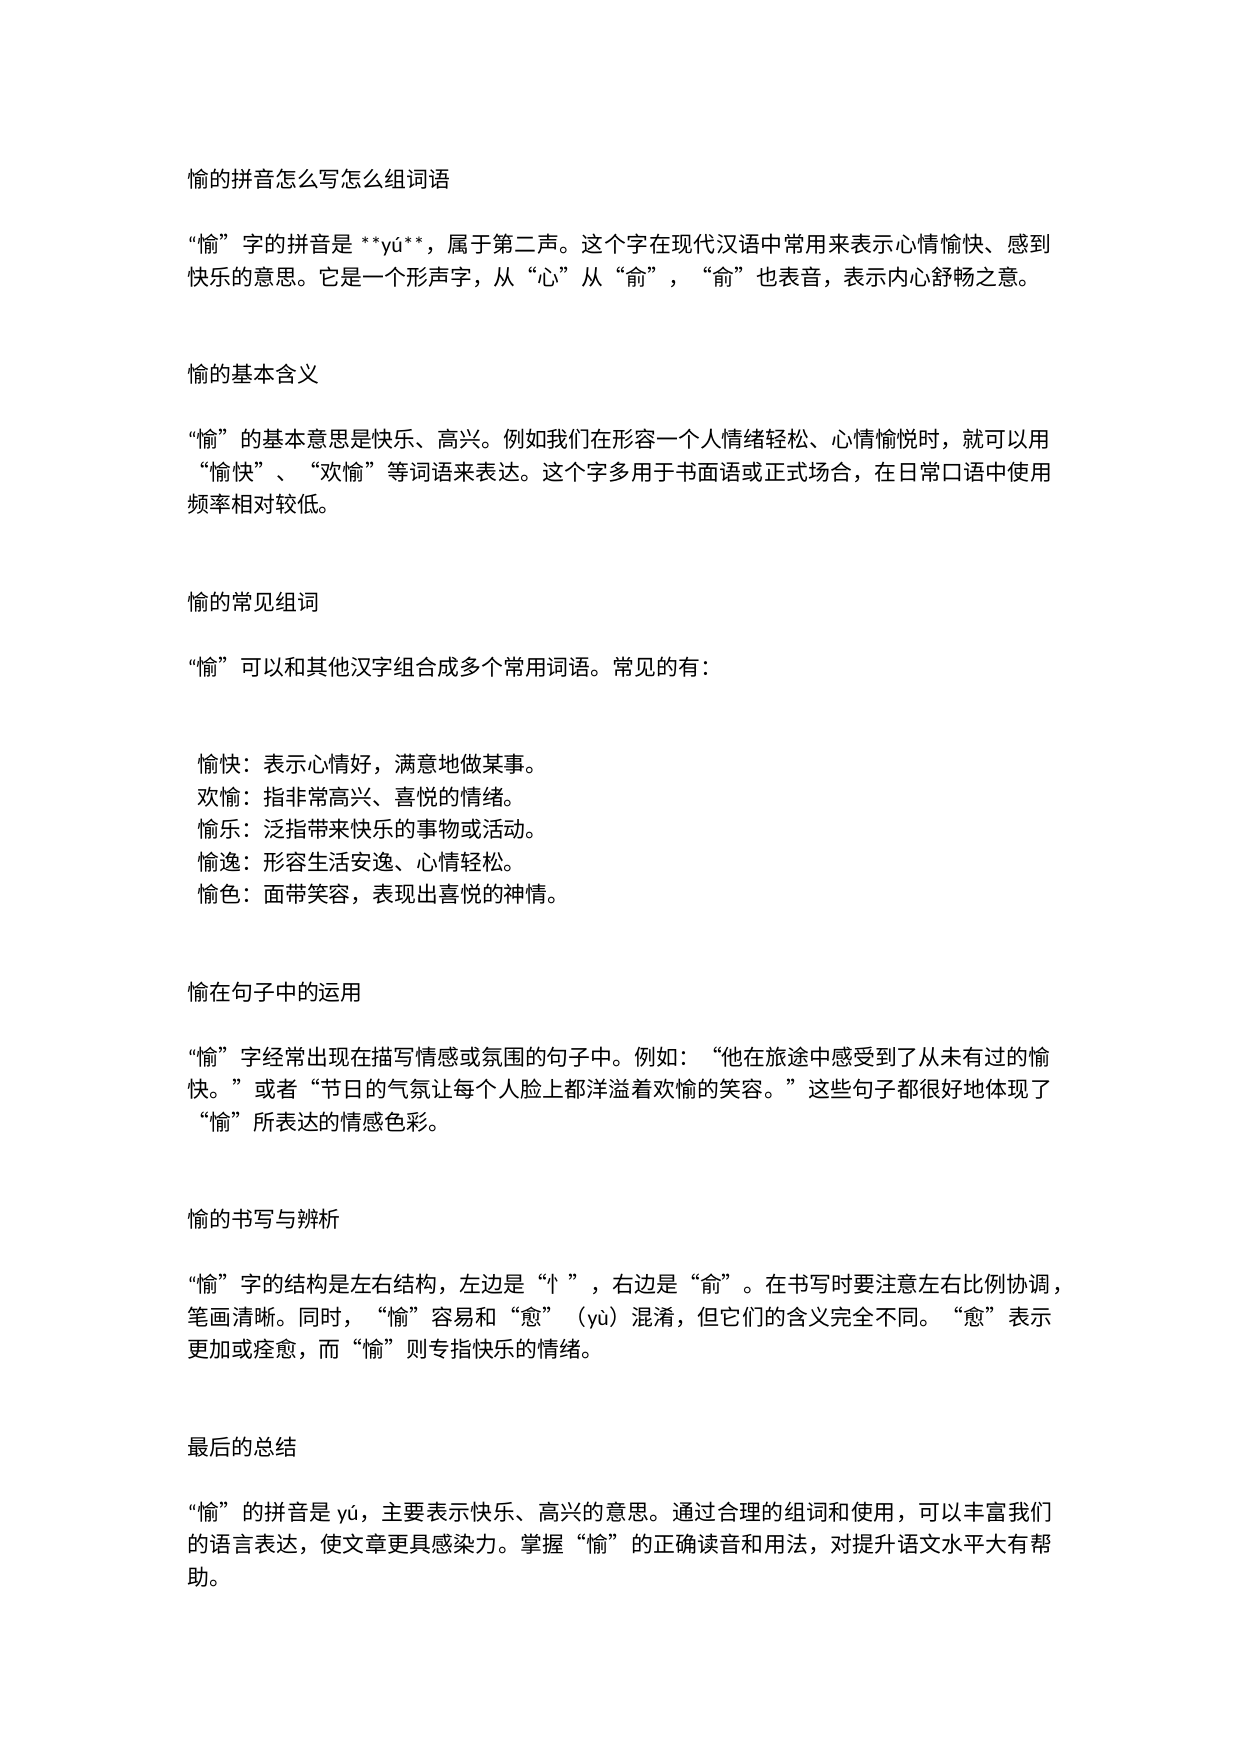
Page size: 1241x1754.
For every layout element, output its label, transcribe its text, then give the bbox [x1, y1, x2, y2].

text “愉”字的拼音是 **yú**，属于第二声。这个字在现代汉语中常用来表示心情愉快、感到快乐的意思。它是一个形声字，从“心”从“俞”，“俞”也表音，表示内心舒畅之意。 [187, 227, 1053, 292]
text 愉在句子中的运用 [187, 974, 1053, 1007]
text “愉”字的结构是左右结构，左边是“忄”，右边是“俞”。在书写时要注意左右比例协调，笔画清晰。同时，“愉”容易和“愈”（yù）混淆，但它们的含义完全不同。“愈”表示更加或痊愈，而“愉”则专指快乐的情绪。 [187, 1267, 1053, 1364]
text 愉快：表示心情好，满意地做某事。 [187, 747, 1053, 779]
text 愉的基本含义 [187, 357, 1053, 389]
text 最后的总结 [187, 1429, 1053, 1462]
text “愉”的基本意思是快乐、高兴。例如我们在形容一个人情绪轻松、心情愉悦时，就可以用“愉快”、“欢愉”等词语来表达。这个字多用于书面语或正式场合，在日常口语中使用频率相对较低。 [187, 422, 1053, 519]
text 愉的常见组词 [187, 584, 1053, 617]
text 愉乐：泛指带来快乐的事物或活动。 [187, 812, 1053, 844]
text “愉”可以和其他汉字组合成多个常用词语。常见的有： [187, 649, 1053, 682]
text 愉色：面带笑容，表现出喜悦的神情。 [187, 877, 1053, 909]
text “愉”的拼音是 yú，主要表示快乐、高兴的意思。通过合理的组词和使用，可以丰富我们的语言表达，使文章更具感染力。掌握“愉”的正确读音和用法，对提升语文水平大有帮助。 [187, 1494, 1053, 1592]
text 欢愉：指非常高兴、喜悦的情绪。 [187, 779, 1053, 812]
text “愉”字经常出现在描写情感或氛围的句子中。例如：“他在旅途中感受到了从未有过的愉快。”或者“节日的气氛让每个人脸上都洋溢着欢愉的笑容。”这些句子都很好地体现了“愉”所表达的情感色彩。 [187, 1039, 1053, 1137]
text 愉的书写与辨析 [187, 1202, 1053, 1234]
text 愉逸：形容生活安逸、心情轻松。 [187, 844, 1053, 877]
text 愉的拼音怎么写怎么组词语 [187, 162, 1053, 194]
